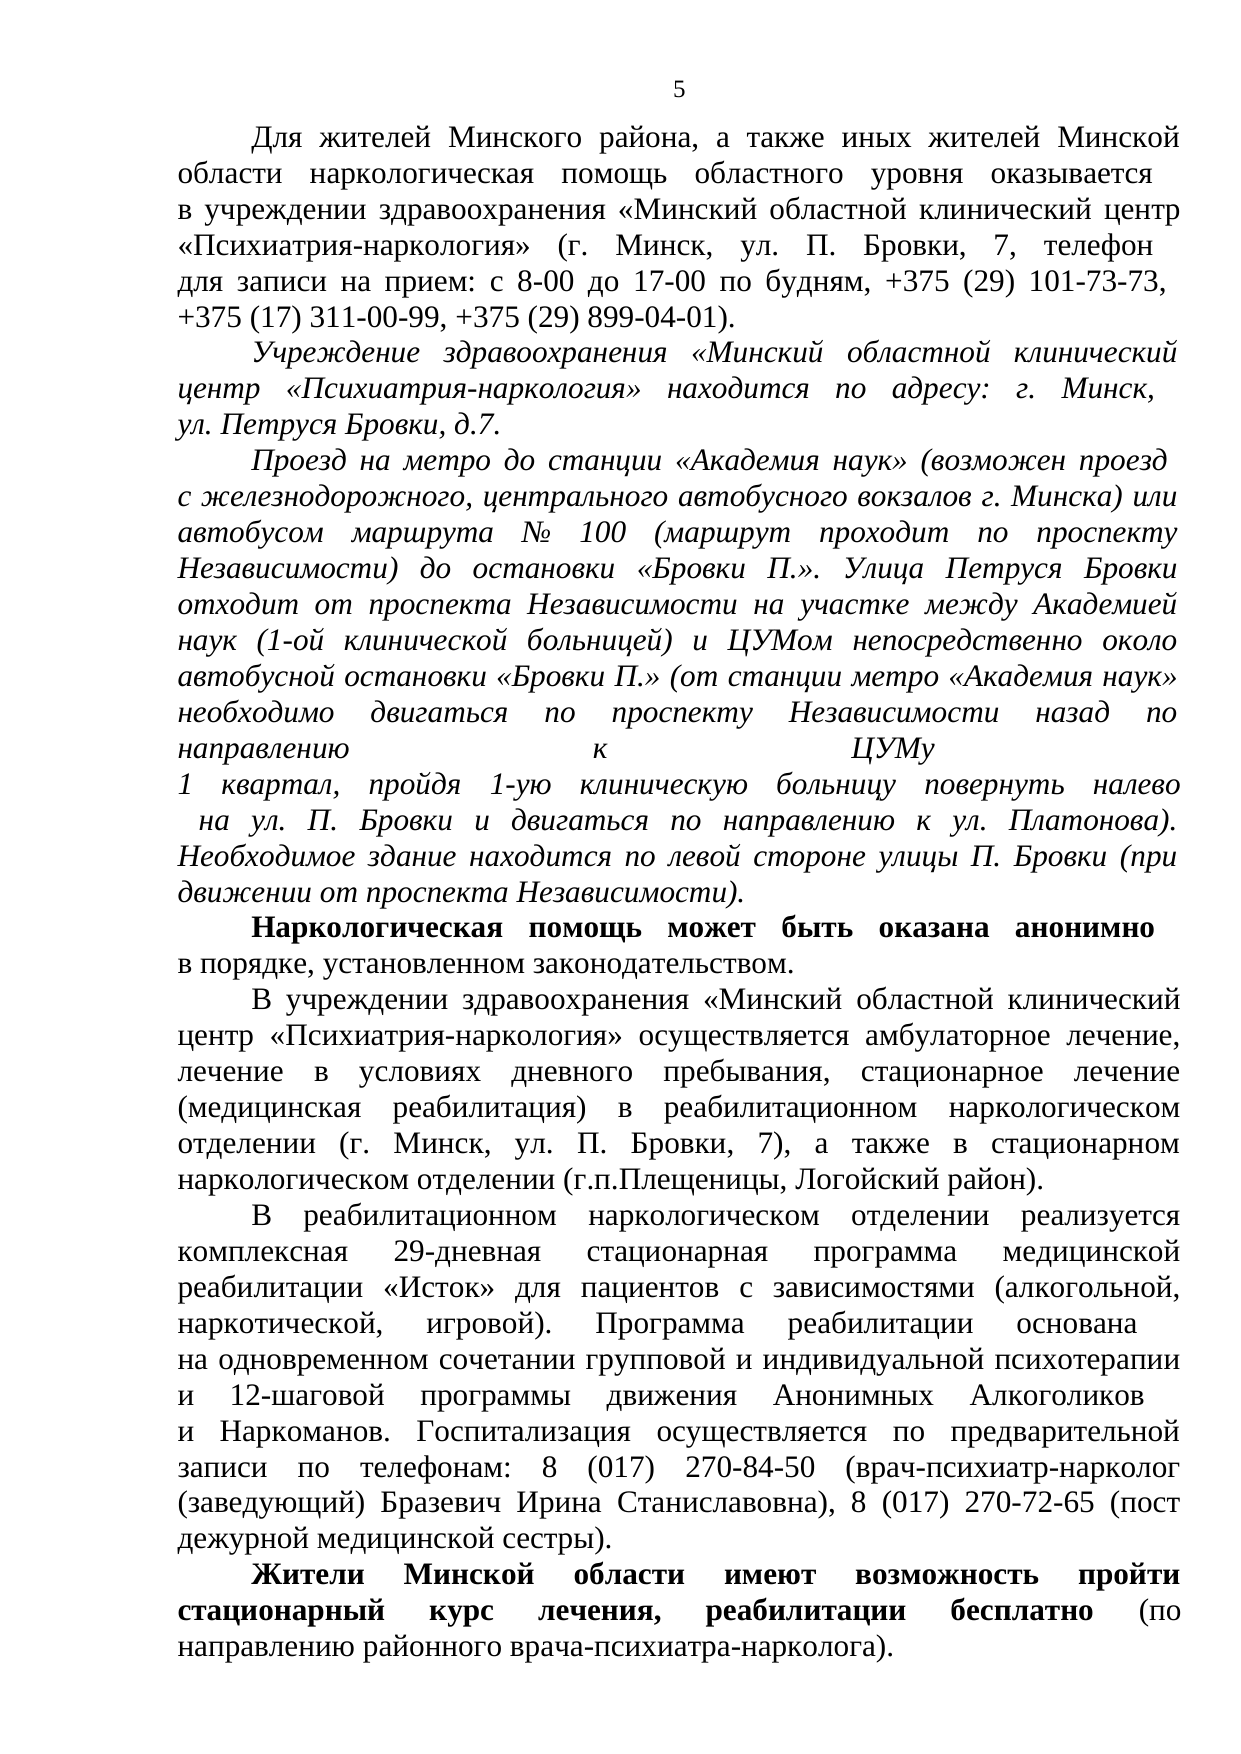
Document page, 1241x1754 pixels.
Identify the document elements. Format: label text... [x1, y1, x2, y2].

text В учреждении здравоохранения «Минский областной клинический центр «Психиатрия-наркология» осуществляется амбулаторное лечение, лечение в условиях дневного пребывания, стационарное лечение (медицинская реабилитация) в реабилитационном наркологическом отделении (г. Минск, ул. П. Бровки, 7), а также в стационарном наркологическом отделении (г.п.Плещеницы, Логойский район). [177, 981, 1181, 1196]
text Для жителей Минского района, а также иных жителей Минской области наркологическая помощь областного уровня оказывается в учреждении здравоохранения «Минский областной клинический центр «Психиатрия-наркология» (г. Минск, ул. П. Бровки, 7, телефон для записи на прием: с 8-00 до 17-00 по будням, +375 (29) 101-73-73, +375 (17) 311-00-99, +375 (29) 899-04-01). [177, 118, 1181, 334]
text В реабилитационном наркологическом отделении реализуется комплексная 29-дневная стационарная программа медицинской реабилитации «Исток» для пациентов с зависимостями (алкогольной, наркотической, игровой). Программа реабилитации основана на одновременном сочетании групповой и индивидуальной психотерапии и 12-шаговой программы движения Анонимных Алкоголиков и Наркоманов. Госпитализация осуществляется по предварительной записи по телефонам: 8 (017) 270-84-50 (врач-психиатр-нарколог (заведующий) Бразевич Ирина Станиславовна), 8 (017) 270-72-65 (пост дежурной медицинской сестры). [177, 1196, 1181, 1556]
text Проезд на метро до станции «Академия наук» (возможен проезд с железнодорожного, центрального автобусного вокзалов г. Минска) или автобусом маршрута № 100 (маршрут проходит по проспекту Независимости) до остановки «Бровки П.». Улица Петруся Бровки отходит от проспекта Независимости на участке между Академией наук (1-ой клинической больницей) и ЦУМом непосредственно около автобусной остановки «Бровки П.» (от станции метро «Академия наук» необходимо двигаться по проспекту Независимости назад по направлению к ЦУМу 1 квартал, пройдя 1-ую клиническую больницу повернуть налево на ул. П. Бровки и двигаться по направлению к ул. Платонова). Необходимое здание находится по левой стороне улицы П. Бровки (при движении от проспекта Независимости). [177, 442, 1181, 909]
text Жители Минской области имеют возможность пройти стационарный курс лечения, реабилитации бесплатно (по направлению районного врача-психиатра-нарколога). [177, 1556, 1181, 1663]
text Учреждение здравоохранения «Минский областной клинический центр «Психиатрия-наркология» находится по адресу: г. Минск, ул. Петруся Бровки, д.7. [177, 334, 1181, 442]
text Наркологическая помощь может быть оказана анонимно в порядке, установленном законодательством. [177, 909, 1181, 981]
